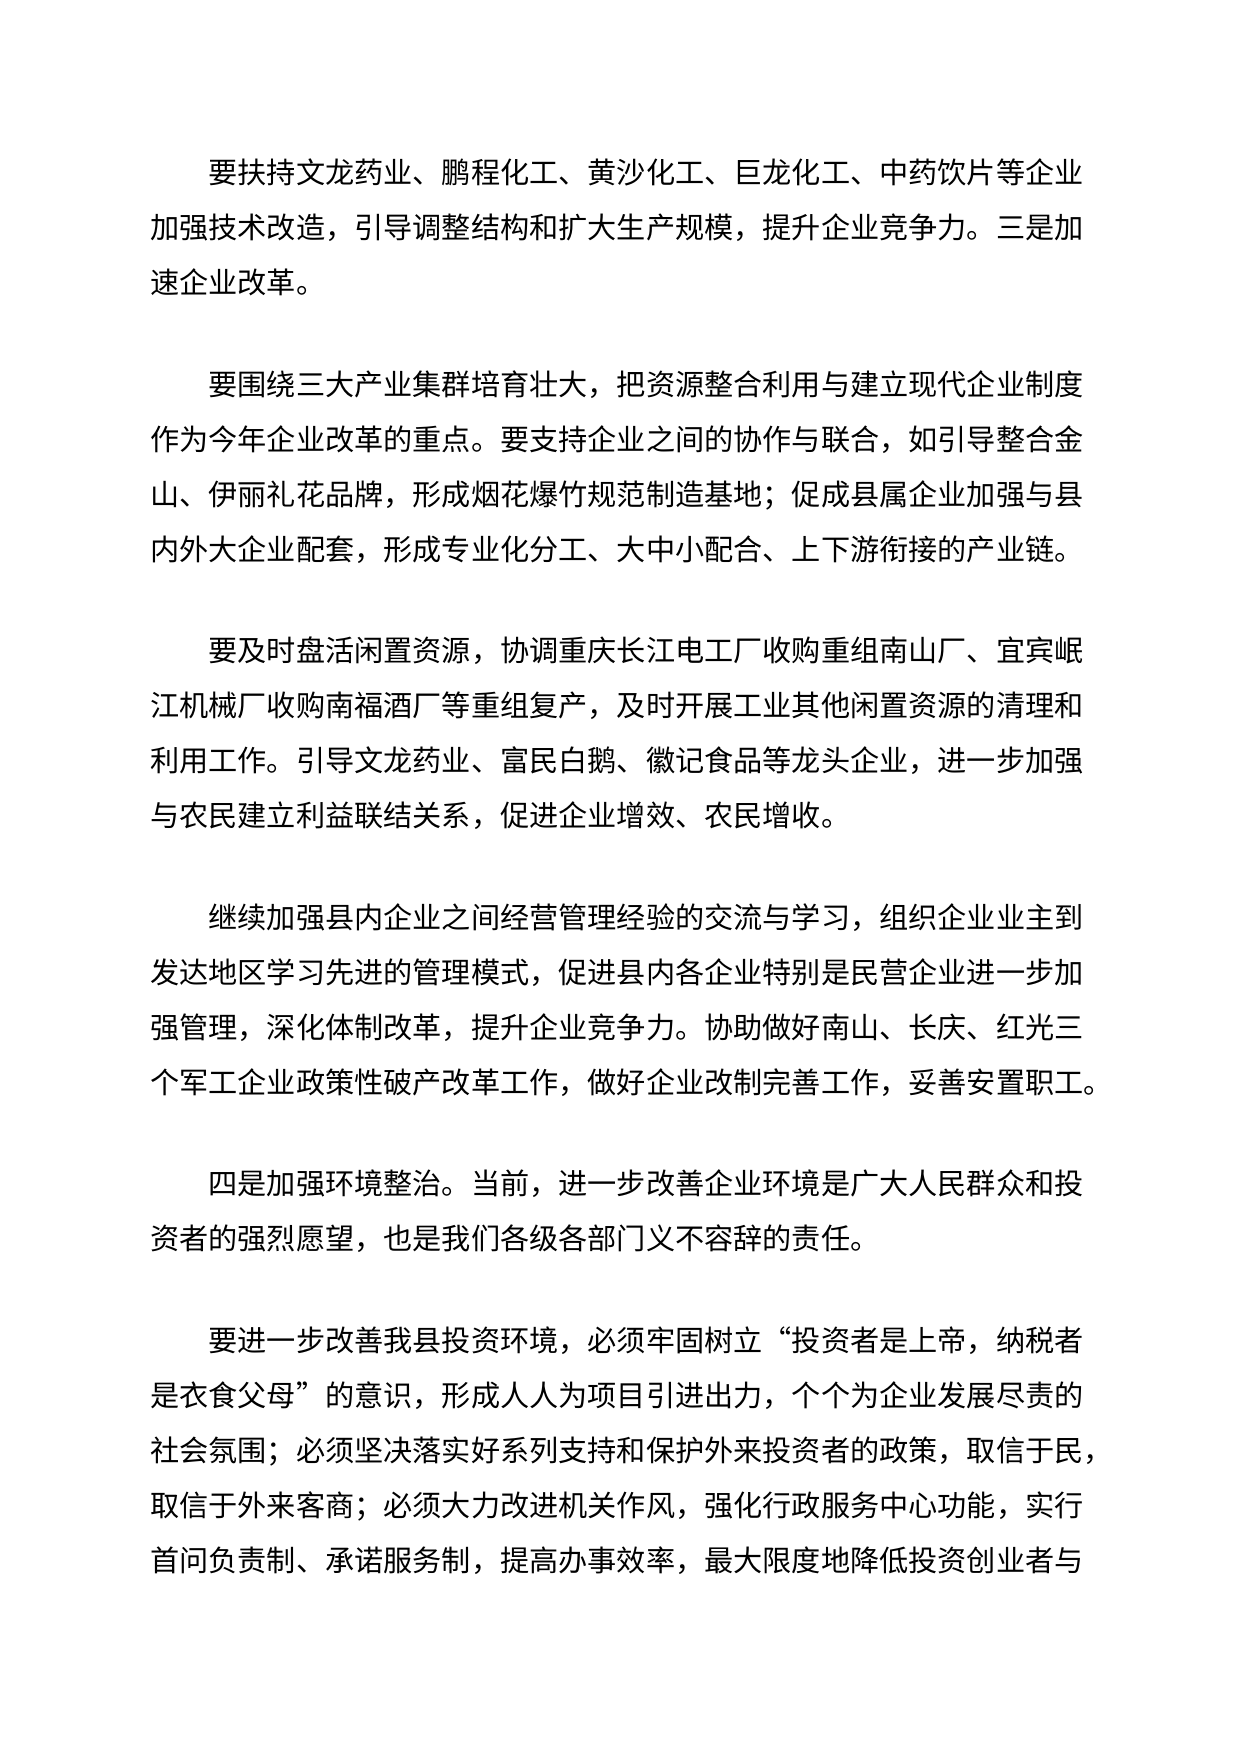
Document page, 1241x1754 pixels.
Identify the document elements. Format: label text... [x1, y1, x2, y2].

text 要及时盘活闲置资源，协调重庆长江电工厂收购重组南山厂、宜宾岷江机械厂收购南福酒厂等重组复产，及时开展工业其他闲置资源的清理和利用工作。引导文龙药业、富民白鹅、徽记食品等龙头企业，进一步加强与农民建立利益联结关系，促进企业增效、农民增收。 [150, 628, 1090, 835]
text 要扶持文龙药业、鹏程化工、黄沙化工、巨龙化工、中药饮片等企业加强技术改造，引导调整结构和扩大生产规模，提升企业竞争力。三是加速企业改革。 [150, 150, 1090, 302]
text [150, 1318, 1090, 1579]
text 四是加强环境整治。当前，进一步改善企业环境是广大人民群众和投资者的强烈愿望，也是我们各级各部门义不容辞的责任。 [150, 1161, 1090, 1258]
text 继续加强县内企业之间经营管理经验的交流与学习，组织企业业主到发达地区学习先进的管理模式，促进县内各企业特别是民营企业进一步加强管理，深化体制改革，提升企业竞争力。协助做好南山、长庆、红光三个军工企业政策性破产改革工作，做好企业改制完善工作，妥善安置职工。 [150, 894, 1090, 1101]
text 要围绕三大产业集群培育壮大，把资源整合利用与建立现代企业制度作为今年企业改革的重点。要支持企业之间的协作与联合，如引导整合金山、伊丽礼花品牌，形成烟花爆竹规范制造基地；促成县属企业加强与县内外大企业配套，形成专业化分工、大中小配合、上下游衔接的产业链。 [150, 362, 1090, 568]
